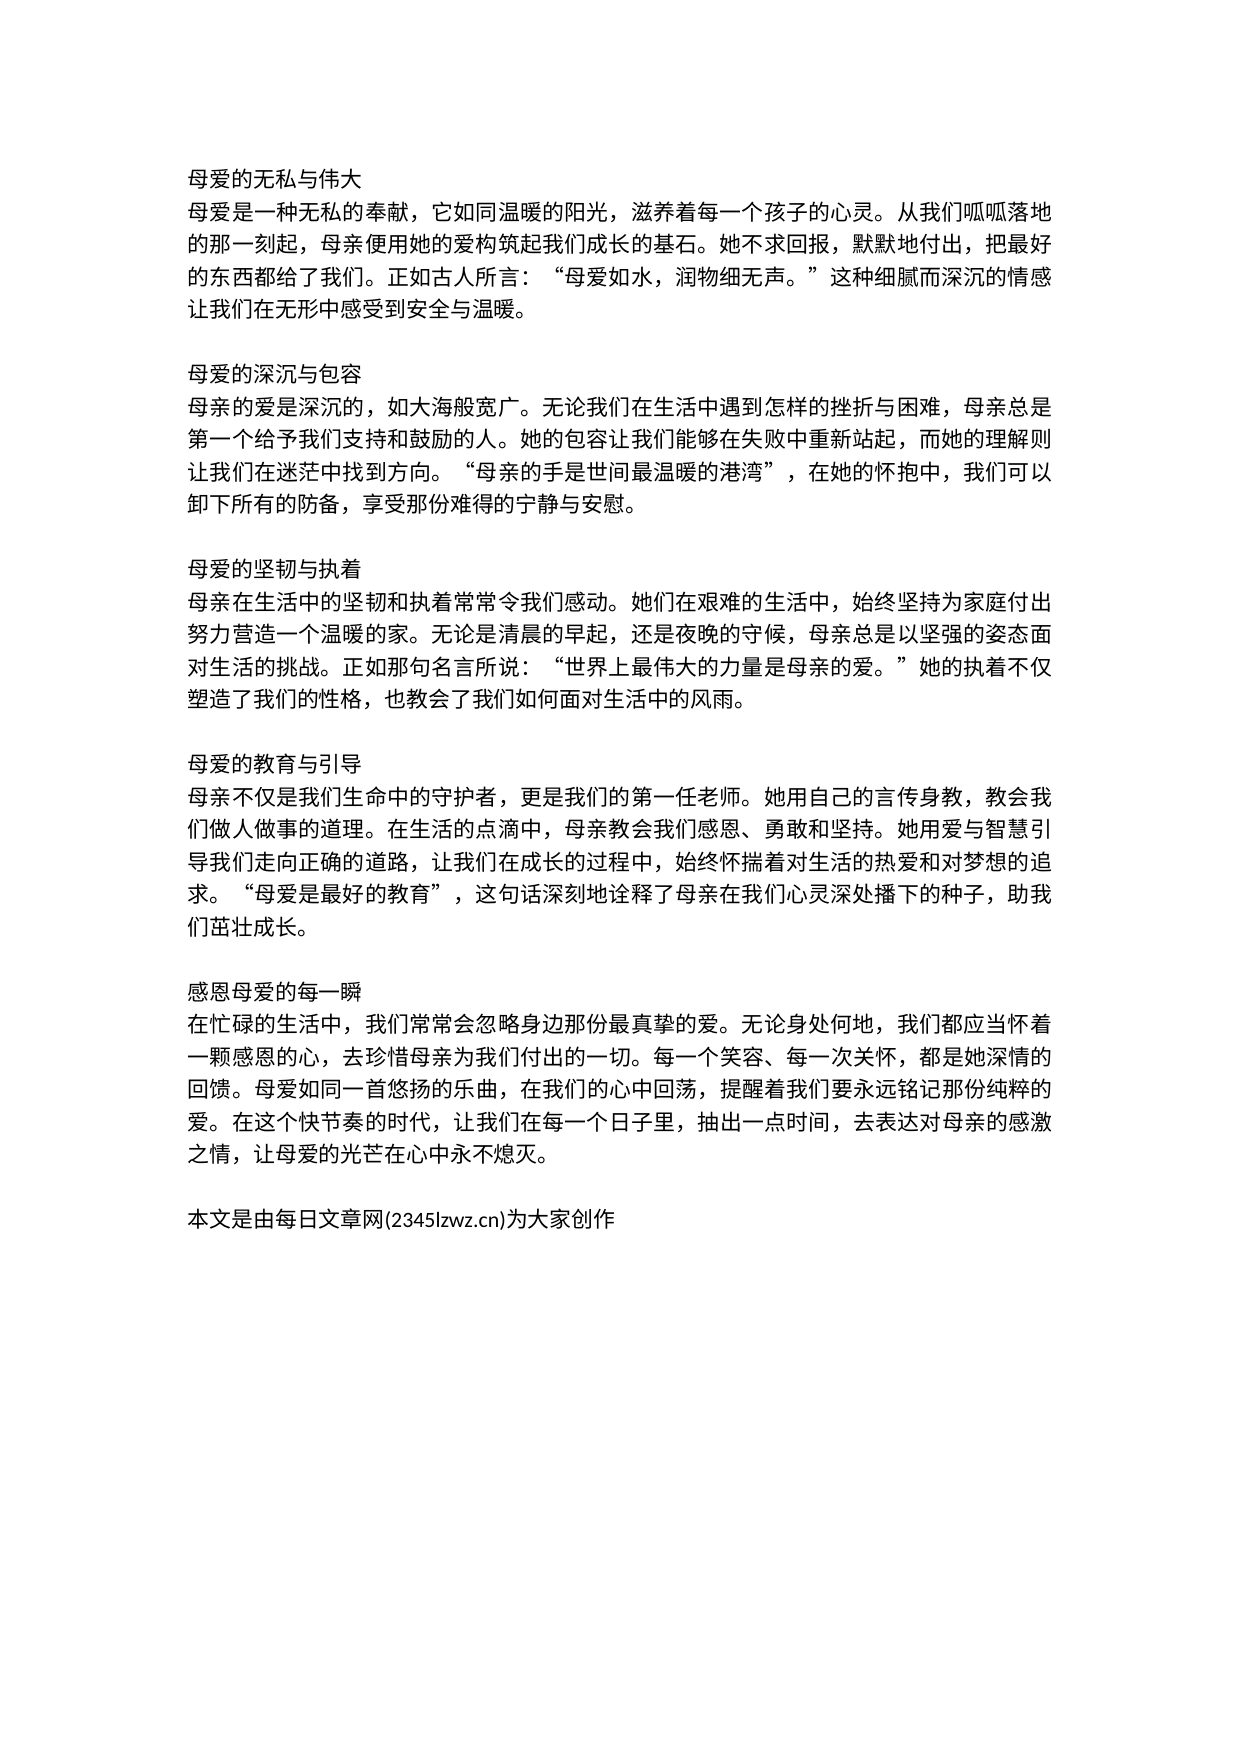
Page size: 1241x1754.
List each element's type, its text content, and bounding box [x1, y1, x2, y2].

text 母亲不仅是我们生命中的守护者，更是我们的第一任老师。她用自己的言传身教，教会我们做人做事的道理。在生活的点滴中，母亲教会我们感恩、勇敢和坚持。她用爱与智慧引导我们走向正确的道路，让我们在成长的过程中，始终怀揣着对生活的热爱和对梦想的追求。“母爱是最好的教育”，这句话深刻地诠释了母亲在我们心灵深处播下的种子，助我们茁壮成长。 [187, 779, 1053, 942]
text 母爱的坚韧与执着 [187, 552, 1053, 584]
text 感恩母爱的每一瞬 [187, 974, 1053, 1007]
text 母亲在生活中的坚韧和执着常常令我们感动。她们在艰难的生活中，始终坚持为家庭付出，努力营造一个温暖的家。无论是清晨的早起，还是夜晚的守候，母亲总是以坚强的姿态面对生活的挑战。正如那句名言所说：“世界上最伟大的力量是母亲的爱。”她的执着不仅塑造了我们的性格，也教会了我们如何面对生活中的风雨。 [187, 584, 1053, 714]
text 在忙碌的生活中，我们常常会忽略身边那份最真挚的爱。无论身处何地，我们都应当怀着一颗感恩的心，去珍惜母亲为我们付出的一切。每一个笑容、每一次关怀，都是她深情的回馈。母爱如同一首悠扬的乐曲，在我们的心中回荡，提醒着我们要永远铭记那份纯粹的爱。在这个快节奏的时代，让我们在每一个日子里，抽出一点时间，去表达对母亲的感激之情，让母爱的光芒在心中永不熄灭。 [187, 1007, 1053, 1169]
text 母爱的教育与引导 [187, 747, 1053, 779]
text 母爱的无私与伟大 [187, 162, 1053, 194]
text 母爱的深沉与包容 [187, 357, 1053, 389]
text 本文是由每日文章网(2345lzwz.cn)为大家创作 [187, 1202, 1053, 1234]
text 母爱是一种无私的奉献，它如同温暖的阳光，滋养着每一个孩子的心灵。从我们呱呱落地的那一刻起，母亲便用她的爱构筑起我们成长的基石。她不求回报，默默地付出，把最好的东西都给了我们。正如古人所言：“母爱如水，润物细无声。”这种细腻而深沉的情感，让我们在无形中感受到安全与温暖。 [187, 194, 1053, 324]
text 母亲的爱是深沉的，如大海般宽广。无论我们在生活中遇到怎样的挫折与困难，母亲总是第一个给予我们支持和鼓励的人。她的包容让我们能够在失败中重新站起，而她的理解则让我们在迷茫中找到方向。“母亲的手是世间最温暖的港湾”，在她的怀抱中，我们可以卸下所有的防备，享受那份难得的宁静与安慰。 [187, 389, 1053, 519]
